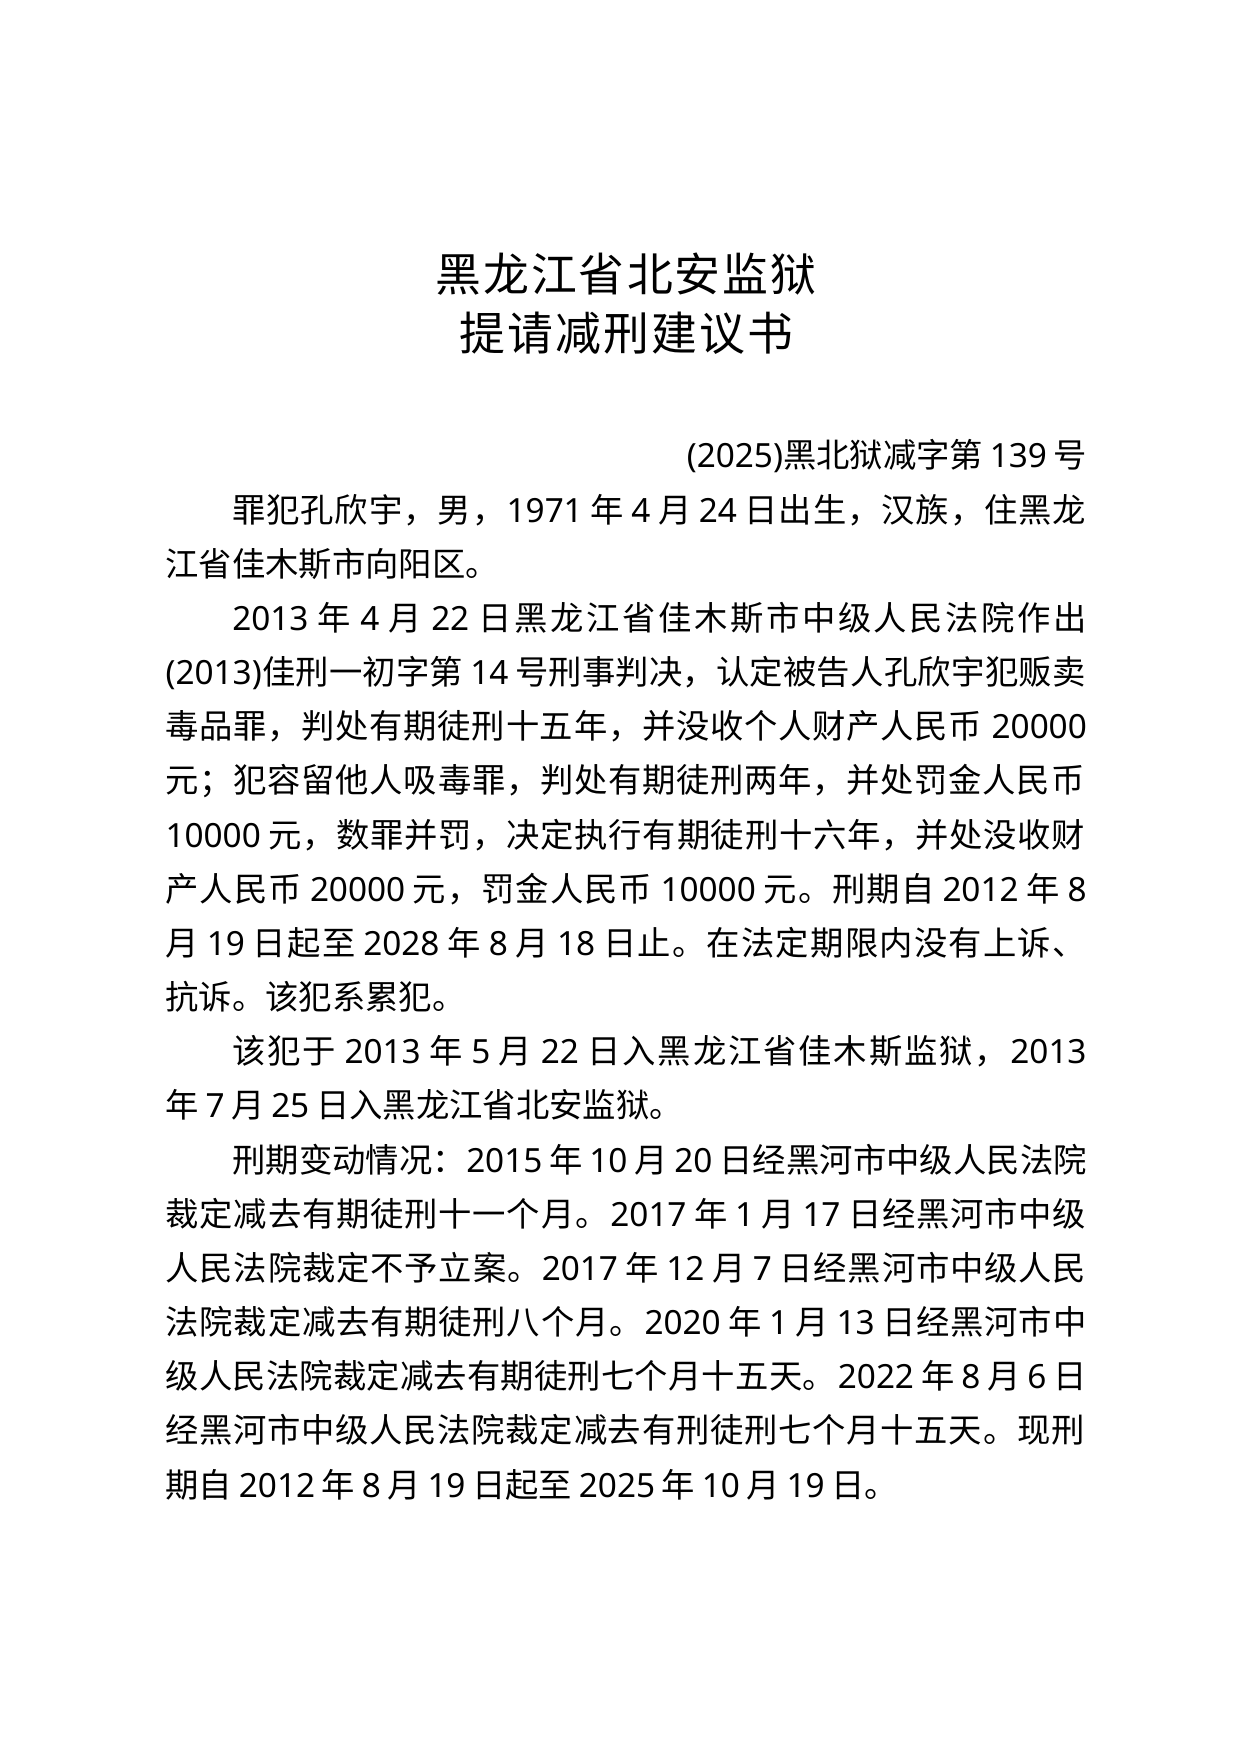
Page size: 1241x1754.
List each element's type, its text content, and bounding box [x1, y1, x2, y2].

text 罪犯孔欣宇，男，1971年4月24日出生，汉族，住黑龙江省佳木斯市向阳区。 [165, 479, 1087, 587]
text 刑期变动情况：2015年10月20日经黑河市中级人民法院裁定减去有期徒刑十一个月。2017年1月17日经黑河市中级人民法院裁定不予立案。2017年12月7日经黑河市中级人民法院裁定减去有期徒刑八个月。2020年1月13日经黑河市中级人民法院裁定减去有期徒刑七个月十五天。2022年8月6日经黑河市中级人民法院裁定减去有刑徒刑七个月十五天。现刑期自2012年8月19日起至2025年10月19日。 [165, 1129, 1087, 1508]
text 2013年4月22日黑龙江省佳木斯市中级人民法院作出(2013)佳刑一初字第14号刑事判决，认定被告人孔欣宇犯贩卖毒品罪，判处有期徒刑十五年，并没收个人财产人民币20000元；犯容留他人吸毒罪，判处有期徒刑两年，并处罚金人民币10000元，数罪并罚，决定执行有期徒刑十六年，并处没收财产人民币20000元，罚金人民币10000元。刑期自2012年8月19日起至2028年8月18日止。在法定期限内没有上诉、抗诉。该犯系累犯。 [165, 587, 1087, 1020]
text 黑龙江省北安监狱 [165, 245, 1087, 303]
text 该犯于2013年5月22日入黑龙江省佳木斯监狱，2013年7月25日入黑龙江省北安监狱。 [165, 1020, 1087, 1129]
text 提请减刑建议书 [165, 303, 1087, 362]
text (2025)黑北狱减字第139号 [165, 420, 1087, 479]
